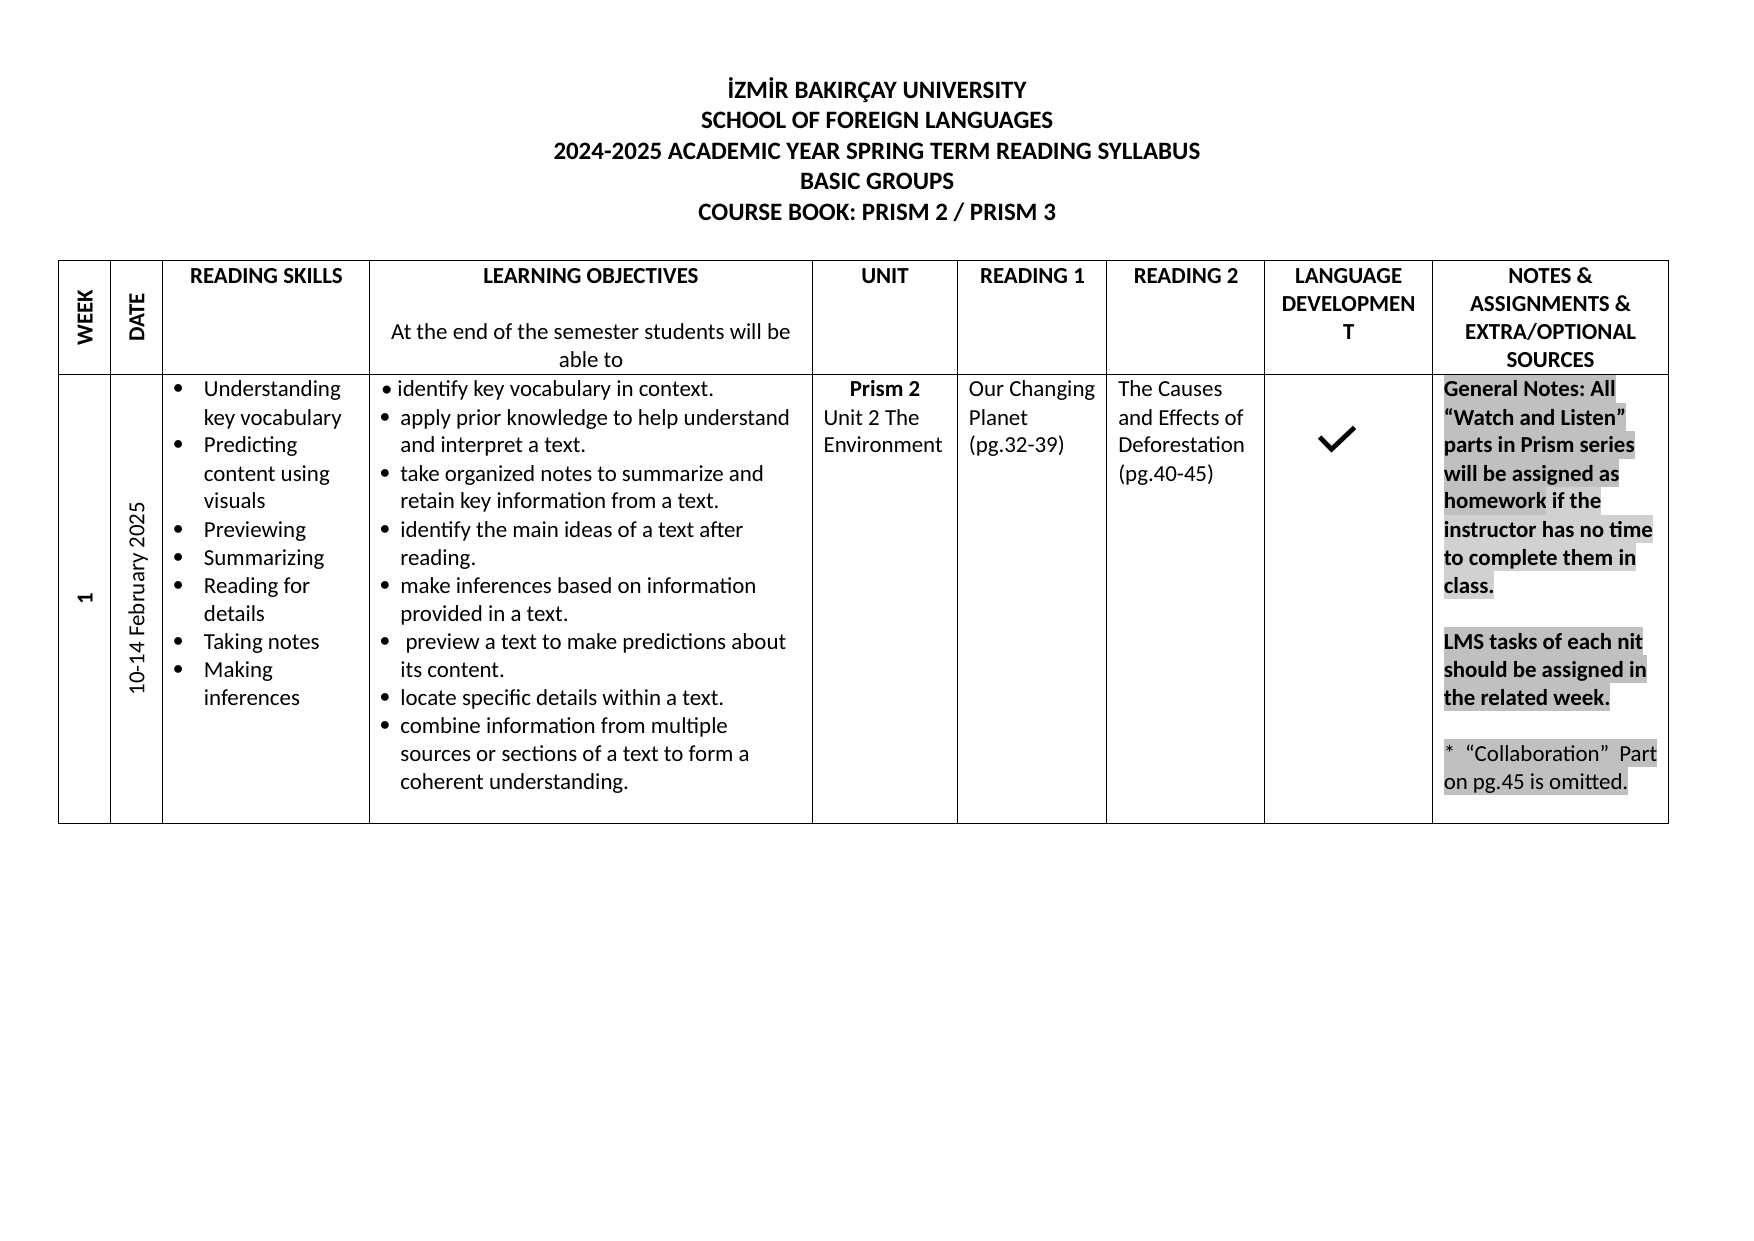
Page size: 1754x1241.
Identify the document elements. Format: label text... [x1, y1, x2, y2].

table_cell [1265, 375, 1432, 823]
table_header READING SKILLS [163, 261, 369, 373]
table_header READING 1 [958, 261, 1106, 373]
table_cell 1 [59, 375, 110, 823]
table_cell Our Changing Planet (pg.32-39) [958, 375, 1106, 823]
table_cell • identify key vocabulary in context. apply prior knowledge to help understand and interpret a text. take organized notes to summarize and retain key information from a text. identify the main ideas of a text after reading. make inferences based on information provided in a text. preview a text to make predictions about its content. locate specific details within a text. combine information from multiple sources or sections of a text to form a coherent understanding. [370, 375, 812, 823]
picture [1317, 419, 1357, 459]
table_header UNIT [813, 261, 957, 373]
table_cell General Notes: All “Watch and Listen” parts in Prism series will be assigned as homework if the instructor has no time to complete them in class. LMS tasks of each nit should be assigned in the related week. * “Collaboration” Part on pg.45 is omitted. [1433, 375, 1668, 823]
table_cell The Causes and Effects of Deforestation (pg.40-45) [1107, 375, 1264, 823]
table_header NOTES & ASSIGNMENTS & EXTRA/OPTIONAL SOURCES [1433, 261, 1668, 373]
table_header READING 2 [1107, 261, 1264, 373]
table_header WEEK [59, 261, 110, 373]
table_header DATE [111, 261, 162, 373]
table_header LANGUAGE DEVELOPMENT [1265, 261, 1432, 373]
table_cell Prism 2 Unit 2 The Environment [813, 375, 957, 823]
table_cell Understanding key vocabulary Predicting content using visuals Previewing Summarizing Reading for details Taking notes Making inferences [163, 375, 369, 823]
table_header LEARNING OBJECTIVES At the end of the semester students will be able to [370, 261, 812, 373]
table_cell 10-14 February 2025 [111, 375, 162, 823]
